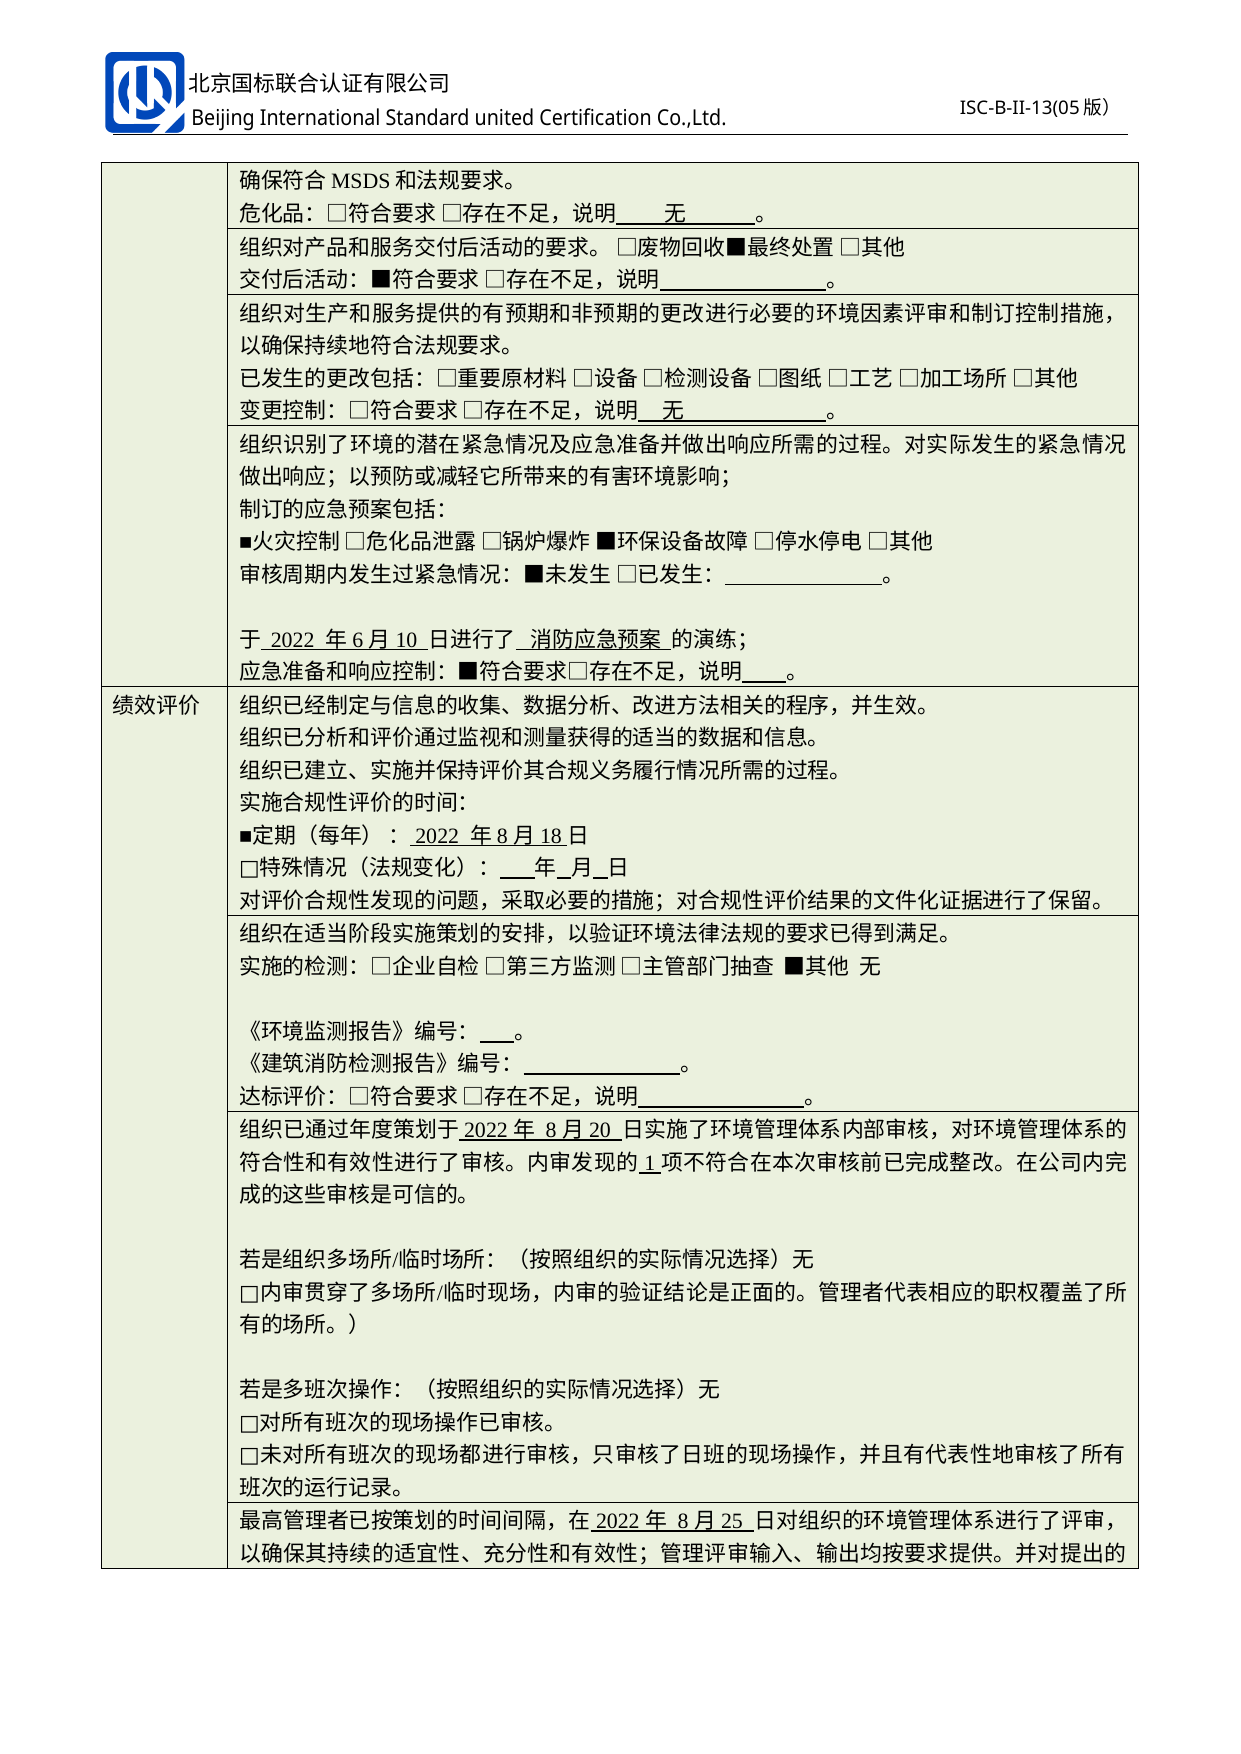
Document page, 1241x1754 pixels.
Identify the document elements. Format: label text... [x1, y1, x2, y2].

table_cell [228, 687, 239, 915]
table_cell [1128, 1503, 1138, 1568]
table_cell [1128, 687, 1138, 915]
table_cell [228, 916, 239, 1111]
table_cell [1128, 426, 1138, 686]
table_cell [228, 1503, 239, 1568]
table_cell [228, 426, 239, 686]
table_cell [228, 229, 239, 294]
table_cell 绩效评价 [102, 687, 227, 1568]
picture [105, 52, 185, 133]
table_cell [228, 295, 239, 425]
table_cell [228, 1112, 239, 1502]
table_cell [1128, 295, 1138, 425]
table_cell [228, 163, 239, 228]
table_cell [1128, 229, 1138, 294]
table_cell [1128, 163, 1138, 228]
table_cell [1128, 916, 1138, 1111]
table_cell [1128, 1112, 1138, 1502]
